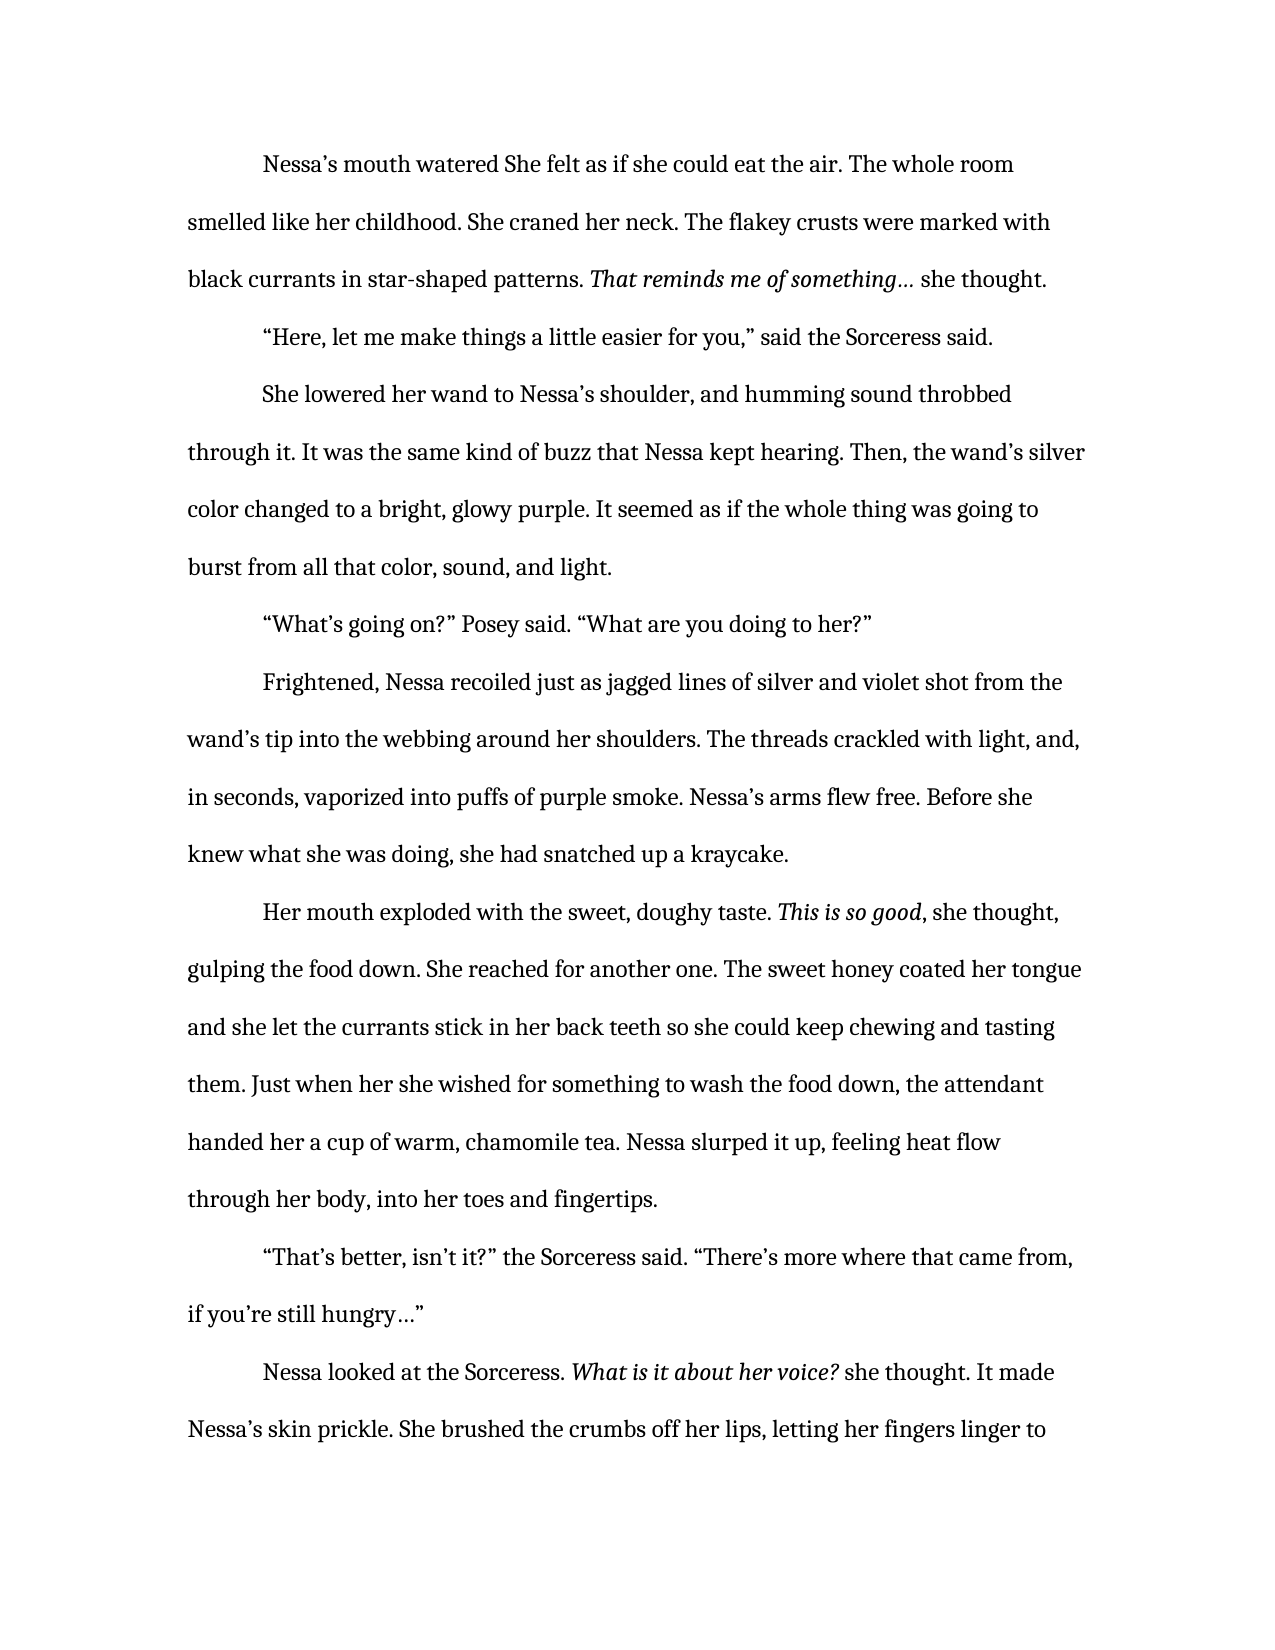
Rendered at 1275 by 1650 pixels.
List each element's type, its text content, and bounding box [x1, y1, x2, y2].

text Frightened, Nessa recoiled just as jagged lines of silver and violet shot from the wand’s tip into the webbing around her shoulders. The threads crackled with light, and, in seconds, vaporized into puffs of purple smoke. Nessa’s arms flew free. Before she knew what she was doing, she had snatched up a kraycake. [187, 667, 1087, 869]
text Nessa’s mouth watered She felt as if she could eat the air. The whole room smelled like her childhood. She craned her neck. The flakey crusts were marked with black currants in star-shaped patterns. That reminds me of something… she thought. [187, 150, 1087, 294]
text “What’s going on?” Posey said. “What are you doing to her?” [187, 610, 1087, 639]
text “Here, let me make things a little easier for you,” said the Sorceress said. [187, 322, 1087, 351]
text She lowered her wand to Nessa’s shoulder, and humming sound throbbed through it. It was the same kind of buzz that Nessa kept hearing. Then, the wand’s silver color changed to a bright, glowy purple. It seemed as if the whole thing was going to burst from all that color, sound, and light. [187, 380, 1087, 581]
text “That’s better, isn’t it?” the Sorceress said. “There’s more where that came from, if you’re still hungry…” [187, 1242, 1087, 1329]
text Her mouth exploded with the sweet, doughy taste. This is so good, she thought, gulping the food down. She reached for another one. The sweet honey coated her tongue and she let the currants stick in her back teeth so she could keep chewing and tasting them. Just when her she wished for something to wash the food down, the attendant handed her a cup of warm, chamomile tea. Nessa slurped it up, feeling heat flow through her body, into her toes and fingertips. [187, 897, 1087, 1214]
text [187, 1357, 1087, 1444]
